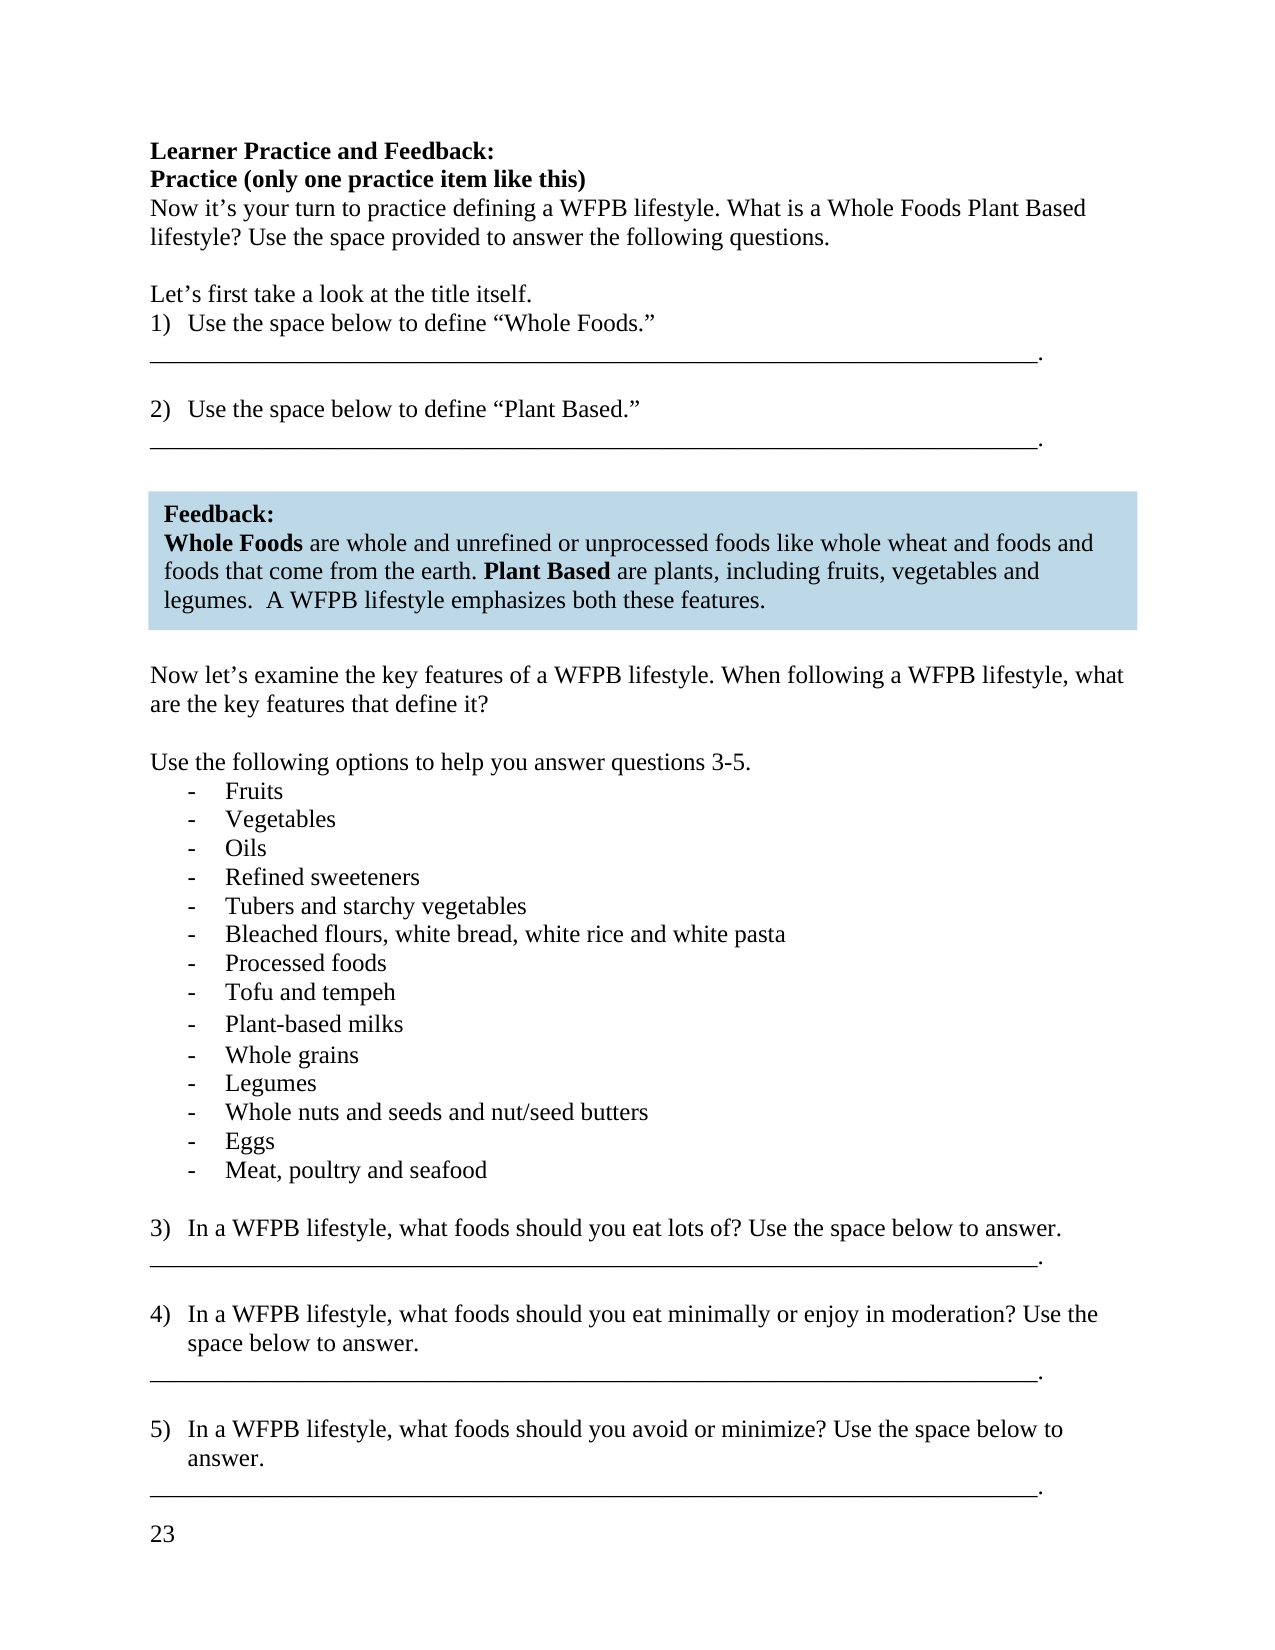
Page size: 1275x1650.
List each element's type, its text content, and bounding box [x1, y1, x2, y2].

list Whole nuts and seeds and nut/seed butters [187, 1097, 1125, 1126]
list Tubers and starchy vegetables [187, 891, 1125, 919]
text _______________________________________________________________________. [150, 337, 1125, 366]
list Eggs [187, 1126, 1125, 1155]
list Oils [187, 833, 1125, 862]
list Use the space below to define “Whole Foods.” [150, 308, 1125, 337]
list Meat, poultry and seafood [187, 1155, 1125, 1183]
text _______________________________________________________________________. [150, 423, 1125, 452]
text Now it’s your turn to practice defining a WFPB lifestyle. What is a Whole Foods Plant Based lifestyle? Use the space provided to answer the following questions. [150, 193, 1125, 251]
text _______________________________________________________________________. [150, 1241, 1125, 1270]
text _______________________________________________________________________. [150, 1356, 1125, 1385]
text Now let’s examine the key features of a WFPB lifestyle. When following a WFPB lifestyle, what are the key features that define it? [150, 631, 1125, 718]
list Vegetables [187, 804, 1125, 833]
list Fruits [187, 776, 1125, 804]
list In a WFPB lifestyle, what foods should you eat lots of? Use the space below to answer. [150, 1213, 1125, 1241]
list Use the space below to define “Plant Based.” [150, 394, 1125, 423]
list Refined sweeteners [187, 862, 1125, 891]
list Plant-based milks [187, 1006, 1125, 1040]
list Whole grains [187, 1040, 1125, 1068]
text Let’s first take a look at the title itself. [150, 279, 1125, 308]
text _______________________________________________________________________. [150, 1471, 1125, 1500]
list Legumes [187, 1068, 1125, 1097]
list Processed foods [187, 948, 1125, 977]
list In a WFPB lifestyle, what foods should you avoid or minimize? Use the space below to answer. [150, 1414, 1125, 1471]
list In a WFPB lifestyle, what foods should you eat minimally or enjoy in moderation? Use the space below to answer. [150, 1299, 1125, 1356]
text Use the following options to help you answer questions 3-5. [150, 747, 1125, 776]
text Practice (only one practice item like this) [150, 164, 1125, 193]
list Tofu and tempeh [187, 977, 1125, 1006]
text Learner Practice and Feedback: [150, 136, 1125, 164]
list Bleached flours, white bread, white rice and white pasta [187, 919, 1125, 948]
